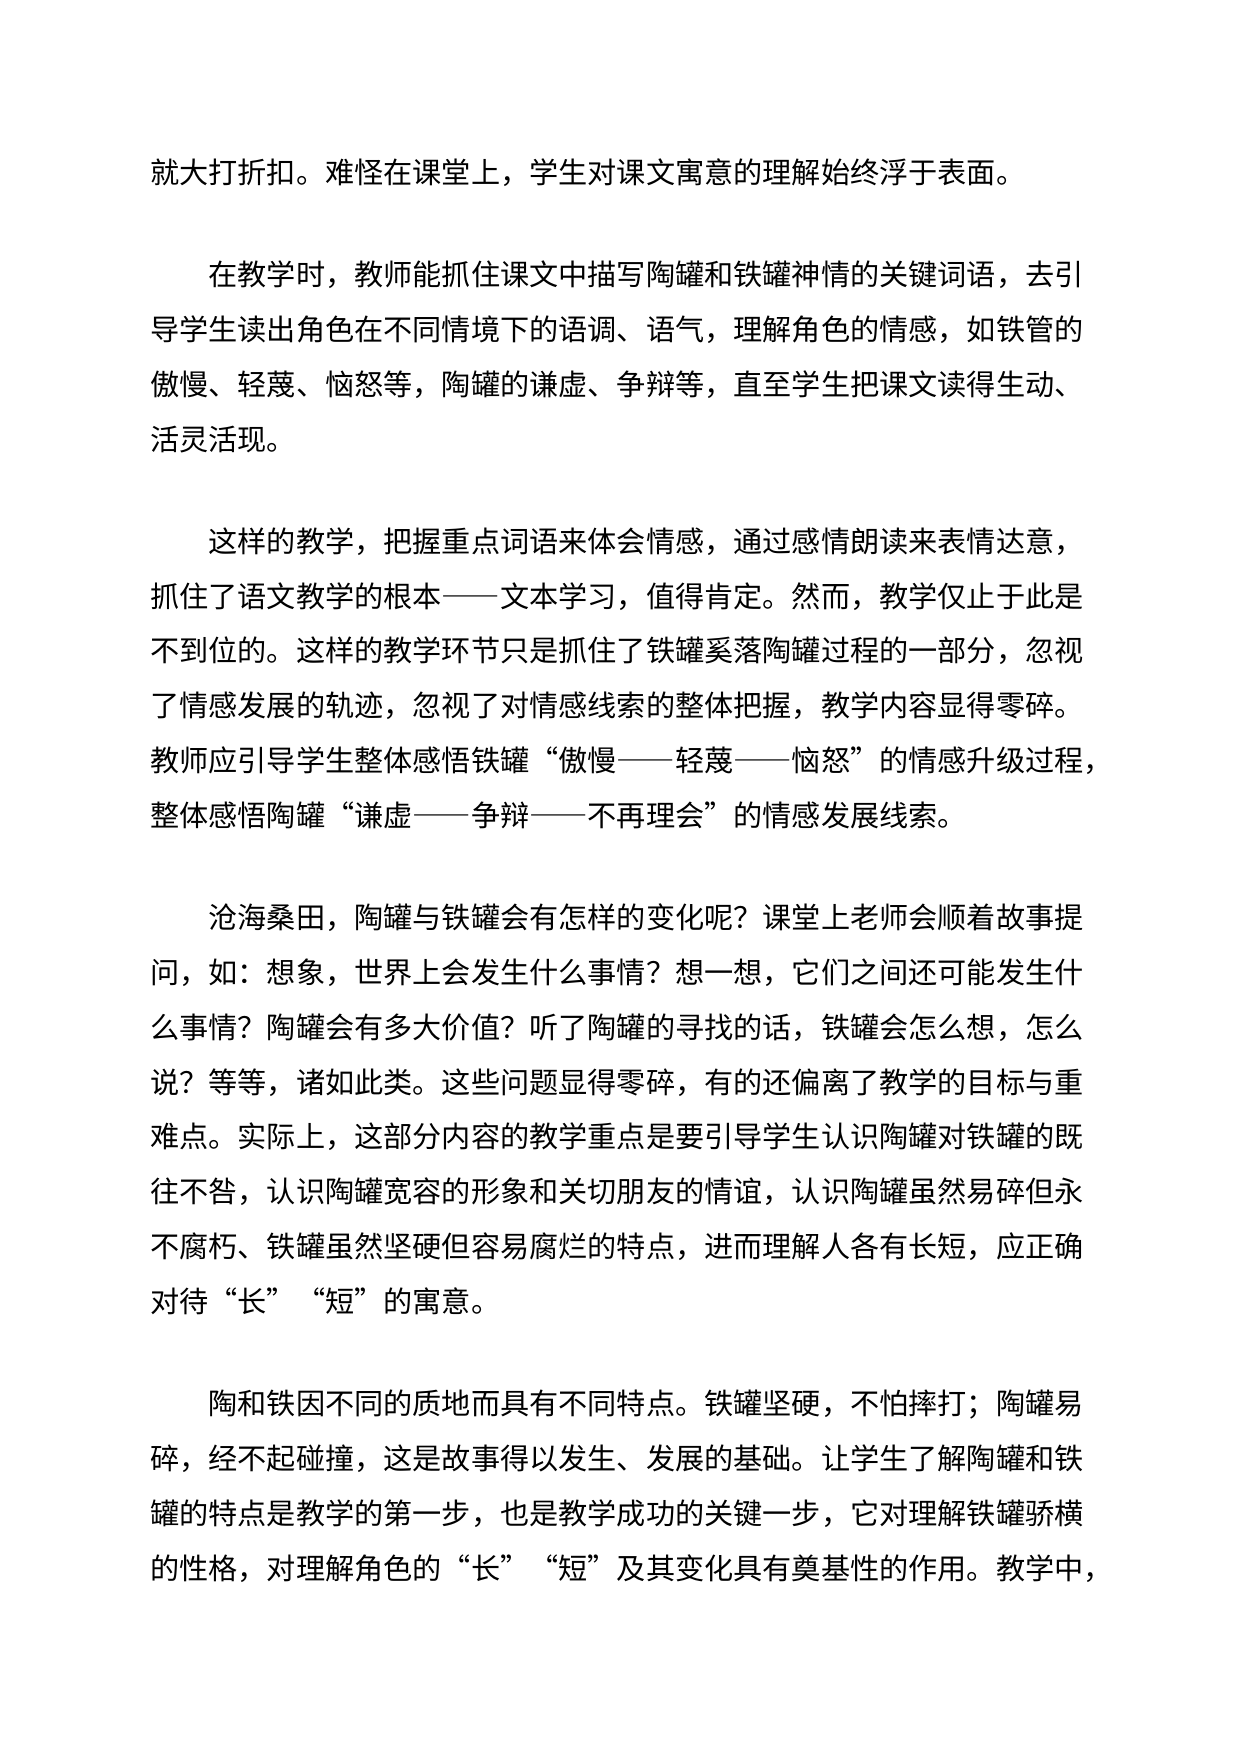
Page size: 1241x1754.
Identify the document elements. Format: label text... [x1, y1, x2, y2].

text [150, 150, 1090, 192]
text 在教学时，教师能抓住课文中描写陶罐和铁罐神情的关键词语，去引导学生读出角色在不同情境下的语调、语气，理解角色的情感，如铁管的傲慢、轻蔑、恼怒等，陶罐的谦虚、争辩等，直至学生把课文读得生动、活灵活现。 [150, 252, 1090, 459]
text 这样的教学，把握重点词语来体会情感，通过感情朗读来表情达意，抓住了语文教学的根本——文本学习，值得肯定。然而，教学仅止于此是不到位的。这样的教学环节只是抓住了铁罐奚落陶罐过程的一部分，忽视了情感发展的轨迹，忽视了对情感线索的整体把握，教学内容显得零碎。教师应引导学生整体感悟铁罐“傲慢——轻蔑——恼怒”的情感升级过程，整体感悟陶罐“谦虚——争辩——不再理会”的情感发展线索。 [150, 518, 1090, 835]
text 沧海桑田，陶罐与铁罐会有怎样的变化呢？课堂上老师会顺着故事提问，如：想象，世界上会发生什么事情？想一想，它们之间还可能发生什么事情？陶罐会有多大价值？听了陶罐的寻找的话，铁罐会怎么想，怎么说？等等，诸如此类。这些问题显得零碎，有的还偏离了教学的目标与重难点。实际上，这部分内容的教学重点是要引导学生认识陶罐对铁罐的既往不咎，认识陶罐宽容的形象和关切朋友的情谊，认识陶罐虽然易碎但永不腐朽、铁罐虽然坚硬但容易腐烂的特点，进而理解人各有长短，应正确对待“长”“短”的寓意。 [150, 894, 1090, 1321]
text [150, 1381, 1090, 1587]
